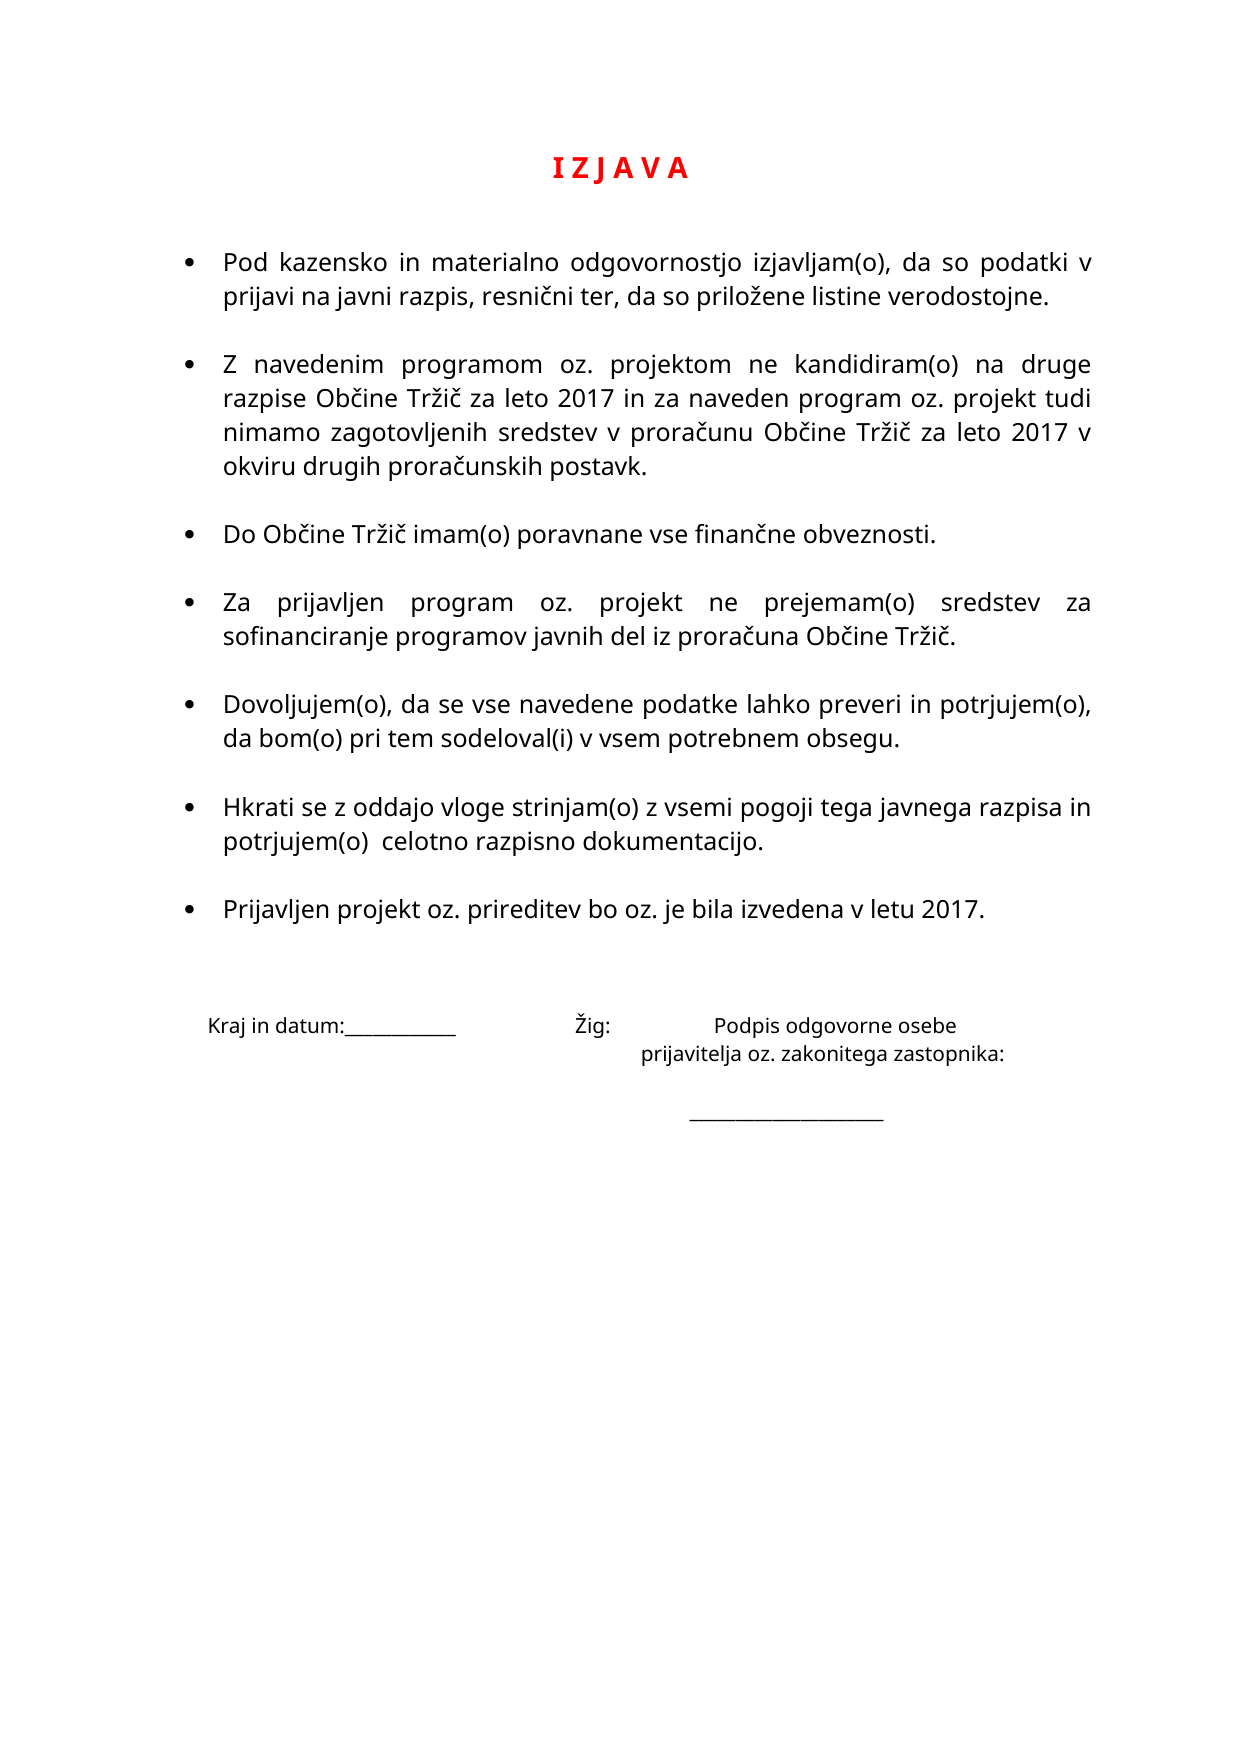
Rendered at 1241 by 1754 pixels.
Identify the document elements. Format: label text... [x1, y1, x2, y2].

text Kraj in datum:____________ Žig: Podpis odgovorne osebe [148, 1011, 1093, 1039]
text I Z J A V A [148, 148, 1093, 187]
list Do Občine Tržič imam(o) poravnane vse finančne obveznosti. [185, 517, 1093, 551]
list Pod kazensko in materialno odgovornostjo izjavljam(o), da so podatki v prijavi na javni razpis, resnični ter, da so priložene listine verodostojne. [185, 244, 1093, 312]
list Za prijavljen program oz. projekt ne prejemam(o) sredstev za sofinanciranje programov javnih del iz proračuna Občine Tržič. [185, 585, 1093, 653]
list Hkrati se z oddajo vloge strinjam(o) z vsemi pogoji tega javnega razpisa in potrjujem(o) celotno razpisno dokumentacijo. [185, 789, 1093, 857]
text _____________________ [148, 1096, 1093, 1124]
list Prijavljen projekt oz. prireditev bo oz. je bila izvedena v letu 2017. [185, 891, 1093, 925]
list Z navedenim programom oz. projektom ne kandidiram(o) na druge razpise Občine Tržič za leto 2017 in za naveden program oz. projekt tudi nimamo zagotovljenih sredstev v proračunu Občine Tržič za leto 2017 v okviru drugih proračunskih postavk. [185, 346, 1093, 483]
text prijavitelja oz. zakonitega zastopnika: [148, 1039, 1093, 1068]
list Dovoljujem(o), da se vse navedene podatke lahko preveri in potrjujem(o), da bom(o) pri tem sodeloval(i) v vsem potrebnem obsegu. [185, 687, 1093, 755]
